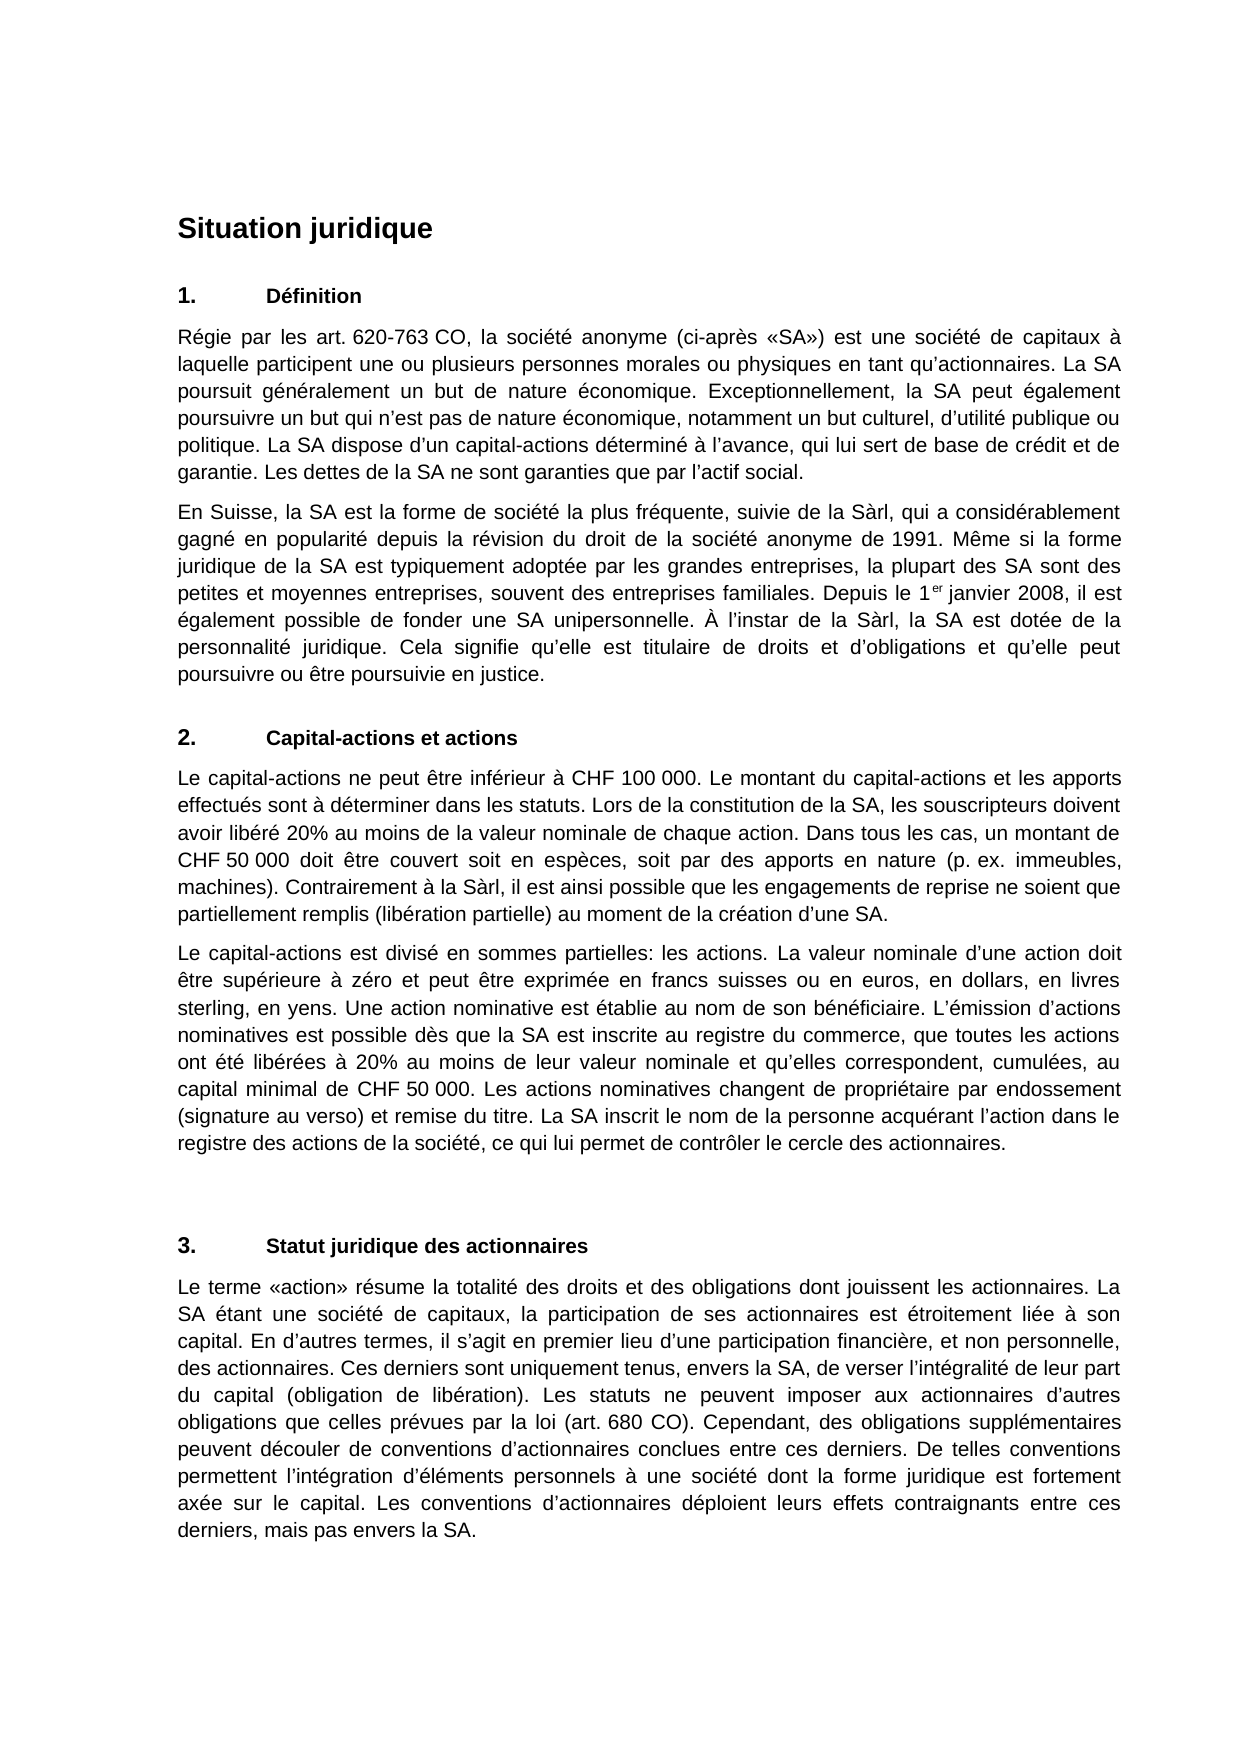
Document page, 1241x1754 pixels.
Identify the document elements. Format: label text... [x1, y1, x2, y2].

text Le capital-actions ne peut être inférieur à CHF 100 000. Le montant du capital-actions et les apports effectués sont à déterminer dans les statuts. Lors de la constitution de la SA, les souscripteurs doivent avoir libéré 20% au moins de la valeur nominale de chaque action. Dans tous les cas, un montant de CHF 50 000 doit être couvert soit en espèces, soit par des apports en nature (p. ex. immeubles, machines). Contrairement à la Sàrl, il est ainsi possible que les engagements de reprise ne soient que partiellement remplis (libération partielle) au moment de la création d’une SA. [177, 763, 1122, 926]
text Situation juridique [177, 211, 1122, 244]
subtitle Statut juridique des actionnaires [177, 1232, 1122, 1259]
text En Suisse, la SA est la forme de société la plus fréquente, suivie de la Sàrl, qui a considérablement gagné en popularité depuis la révision du droit de la société anonyme de 1991. Même si la forme juridique de la SA est typiquement adoptée par les grandes entreprises, la plupart des SA sont des petites et moyennes entreprises, souvent des entreprises familiales. Depuis le 1er janvier 2008, il est également possible de fonder une SA unipersonnelle. À l’instar de la Sàrl, la SA est dotée de la personnalité juridique. Cela signifie qu’elle est titulaire de droits et d’obligations et qu’elle peut poursuivre ou être poursuivie en justice. [177, 496, 1122, 686]
text Le capital-actions est divisé en sommes partielles: les actions. La valeur nominale d’une action doit être supérieure à zéro et peut être exprimée en francs suisses ou en euros, en dollars, en livres sterling, en yens. Une action nominative est établie au nom de son bénéficiaire. L’émission d’actions nominatives est possible dès que la SA est inscrite au registre du commerce, que toutes les actions ont été libérées à 20% au moins de leur valeur nominale et qu’elles correspondent, cumulées, au capital minimal de CHF 50 000. Les actions nominatives changent de propriétaire par endossement (signature au verso) et remise du titre. La SA inscrit le nom de la personne acquérant l’action dans le registre des actions de la société, ce qui lui permet de contrôler le cercle des actionnaires. [177, 938, 1122, 1155]
text Régie par les art. 620-763 CO, la société anonyme (ci-après «SA») est une société de capitaux à laquelle participent une ou plusieurs personnes morales ou physiques en tant qu’actionnaires. La SA poursuit généralement un but de nature économique. Exceptionnellement, la SA peut également poursuivre un but qui n’est pas de nature économique, notamment un but culturel, d’utilité publique ou politique. La SA dispose d’un capital-actions déterminé à l’avance, qui lui sert de base de crédit et de garantie. Les dettes de la SA ne sont garanties que par l’actif social. [177, 321, 1122, 484]
text Le terme «action» résume la totalité des droits et des obligations dont jouissent les actionnaires. La SA étant une société de capitaux, la participation de ses actionnaires est étroitement liée à son capital. En d’autres termes, il s’agit en premier lieu d’une participation financière, et non personnelle, des actionnaires. Ces derniers sont uniquement tenus, envers la SA, de verser l’intégralité de leur part du capital (obligation de libération). Les statuts ne peuvent imposer aux actionnaires d’autres obligations que celles prévues par la loi (art. 680 CO). Cependant, des obligations supplémentaires peuvent découler de conventions d’actionnaires conclues entre ces derniers. De telles conventions permettent l’intégration d’éléments personnels à une société dont la forme juridique est fortement axée sur le capital. Les conventions d’actionnaires déploient leurs effets contraignants entre ces derniers, mais pas envers la SA. [177, 1271, 1122, 1542]
subtitle Définition [177, 282, 1122, 309]
subtitle Capital-actions et actions [177, 723, 1122, 751]
